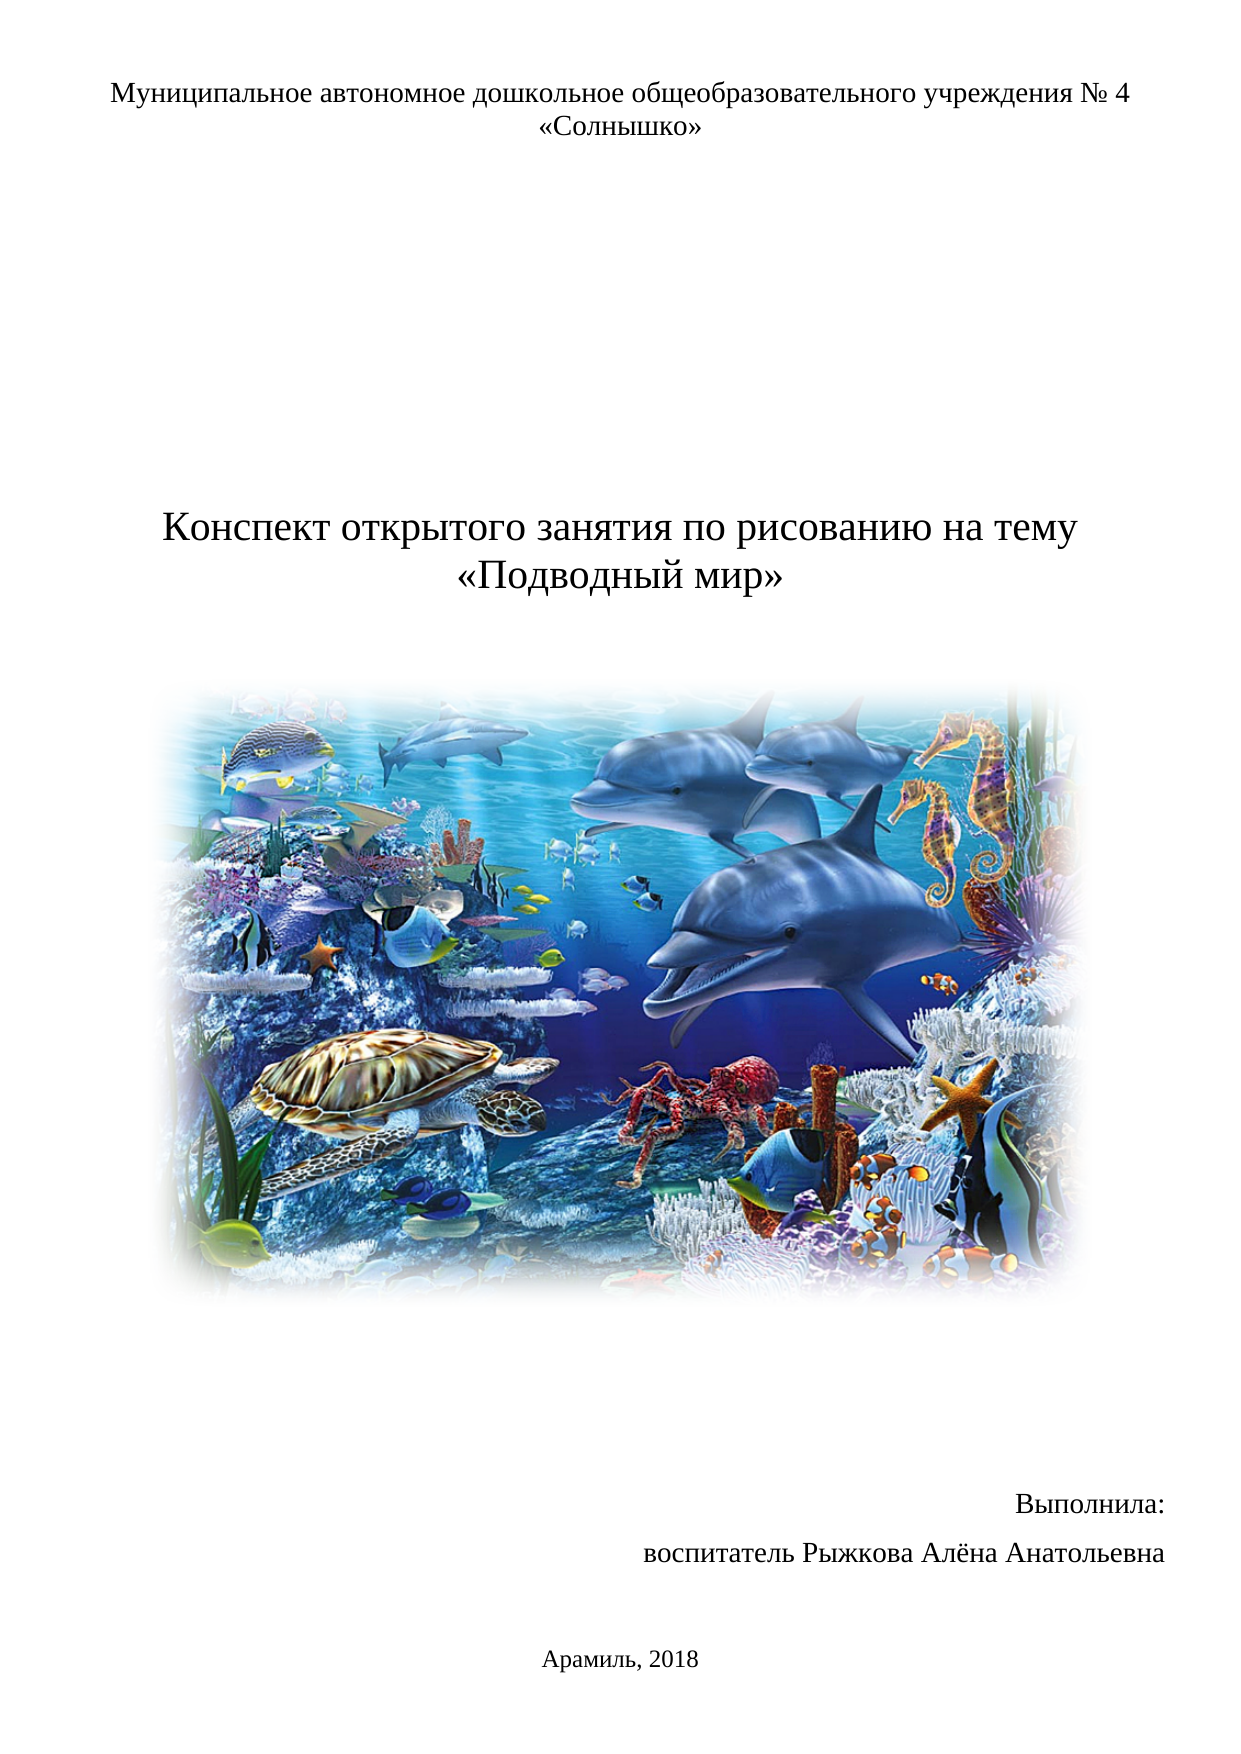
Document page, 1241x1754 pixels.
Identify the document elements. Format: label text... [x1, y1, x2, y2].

picture [228, 759, 1012, 1227]
text Муниципальное автономное дошкольное общеобразовательного учреждения № 4 «Солнышко» [75, 75, 1165, 142]
text Конспект открытого занятия по рисованию на тему «Подводный мир» [75, 502, 1165, 598]
text Выполнила: [75, 1486, 1165, 1520]
text воспитатель Рыжкова Алёна Анатольевна [75, 1536, 1165, 1569]
text Арамиль, 2018 [75, 1640, 1165, 1673]
